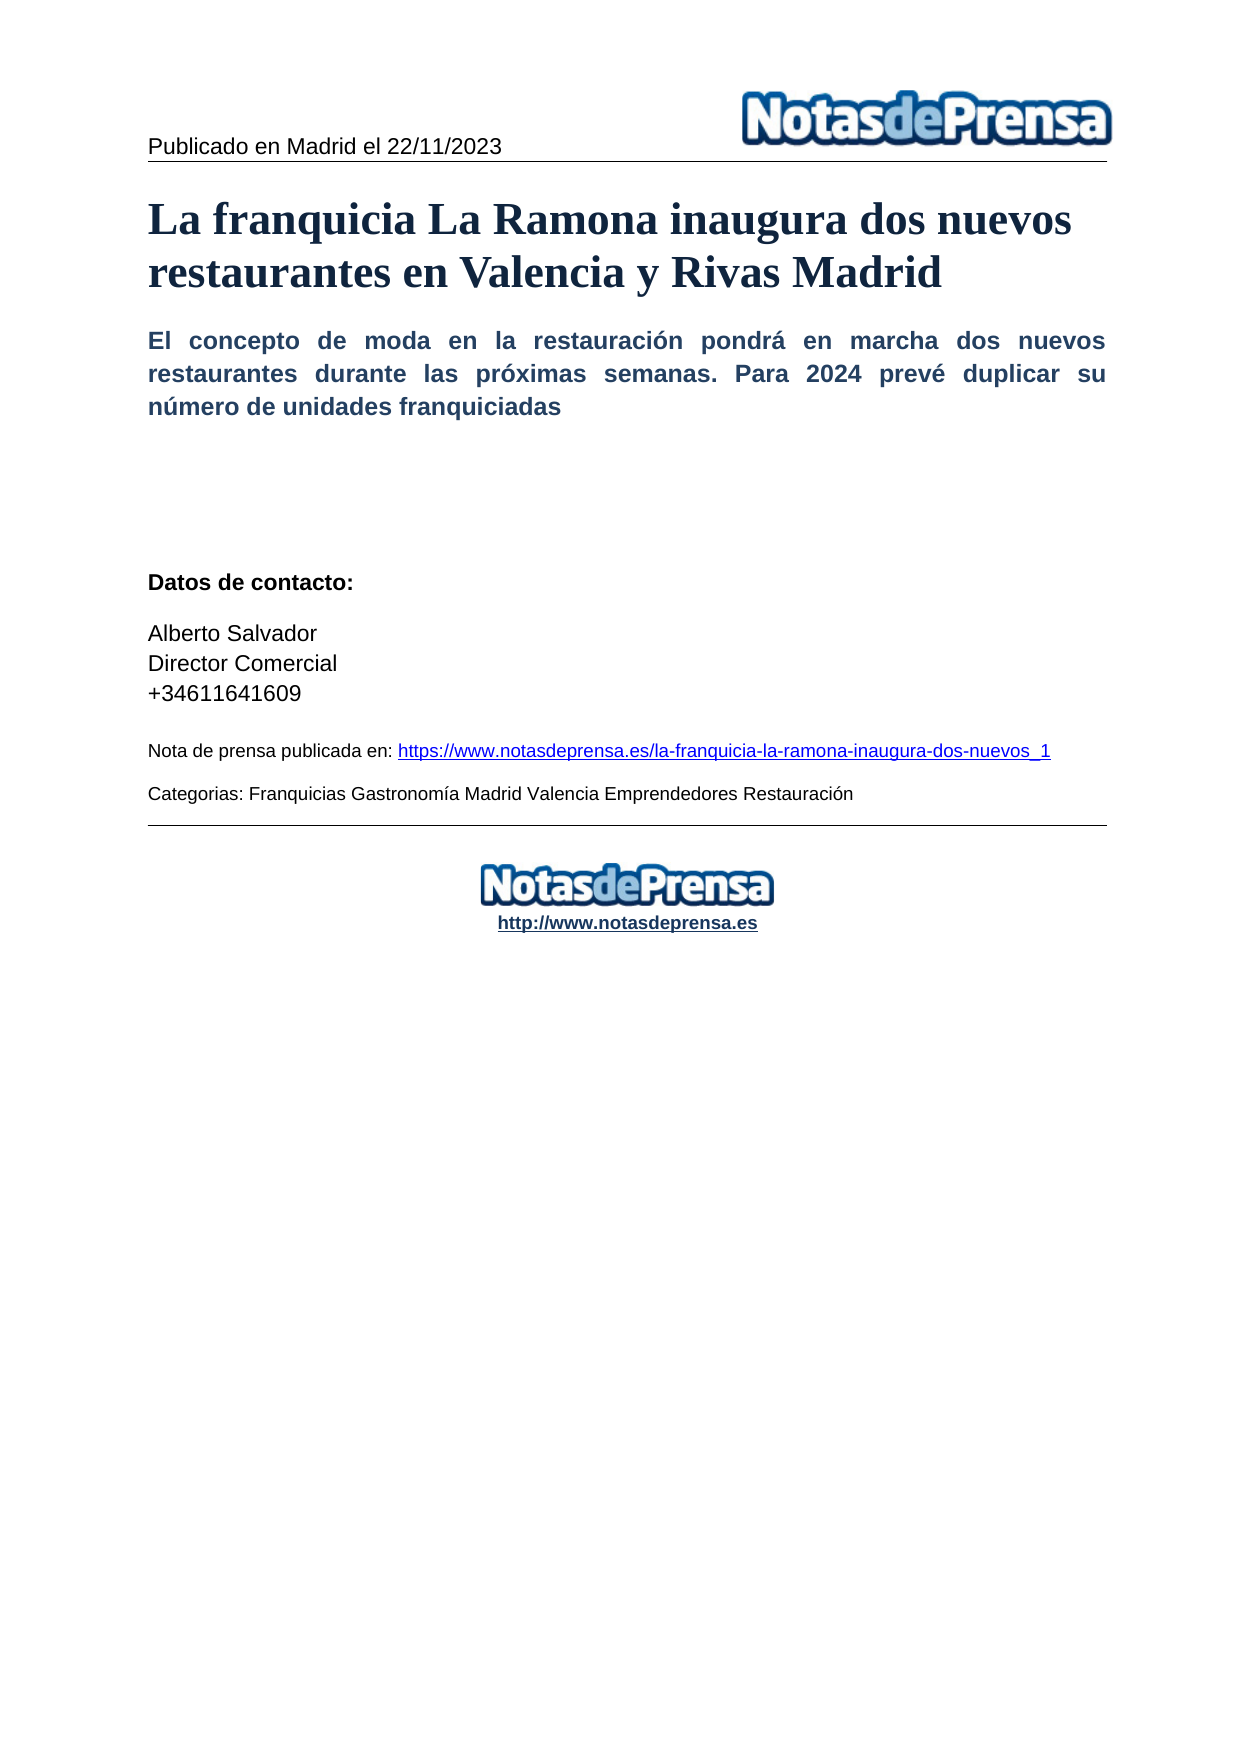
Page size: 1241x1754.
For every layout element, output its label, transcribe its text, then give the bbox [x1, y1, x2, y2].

subtitle El concepto de moda en la restauración pondrá en marcha dos nuevos restaurantes durante las próximas semanas. Para 2024 prevé duplicar su número de unidades franquiciadas [148, 326, 1107, 421]
text +34611641609 [148, 680, 1063, 706]
text http://www.notasdeprensa.es [148, 912, 1107, 934]
text Director Comercial [148, 650, 1063, 676]
text Nota de prensa publicada en: https://www.notasdeprensa.es/la-franquicia-la-ramona-inaugura-dos-nuevos_1 [148, 740, 1107, 762]
text Categorias: Franquicias Gastronomía Madrid Valencia Emprendedores Restauración [148, 783, 1107, 804]
subtitle La franquicia La Ramona inaugura dos nuevos restaurantes en Valencia y Rivas Madrid [148, 192, 1107, 297]
picture [480, 862, 775, 908]
text Publicado en Madrid el 22/11/2023 [148, 133, 1107, 161]
text Datos de contacto: [148, 568, 1107, 595]
picture [742, 90, 1113, 148]
text Alberto Salvador [148, 619, 1063, 646]
